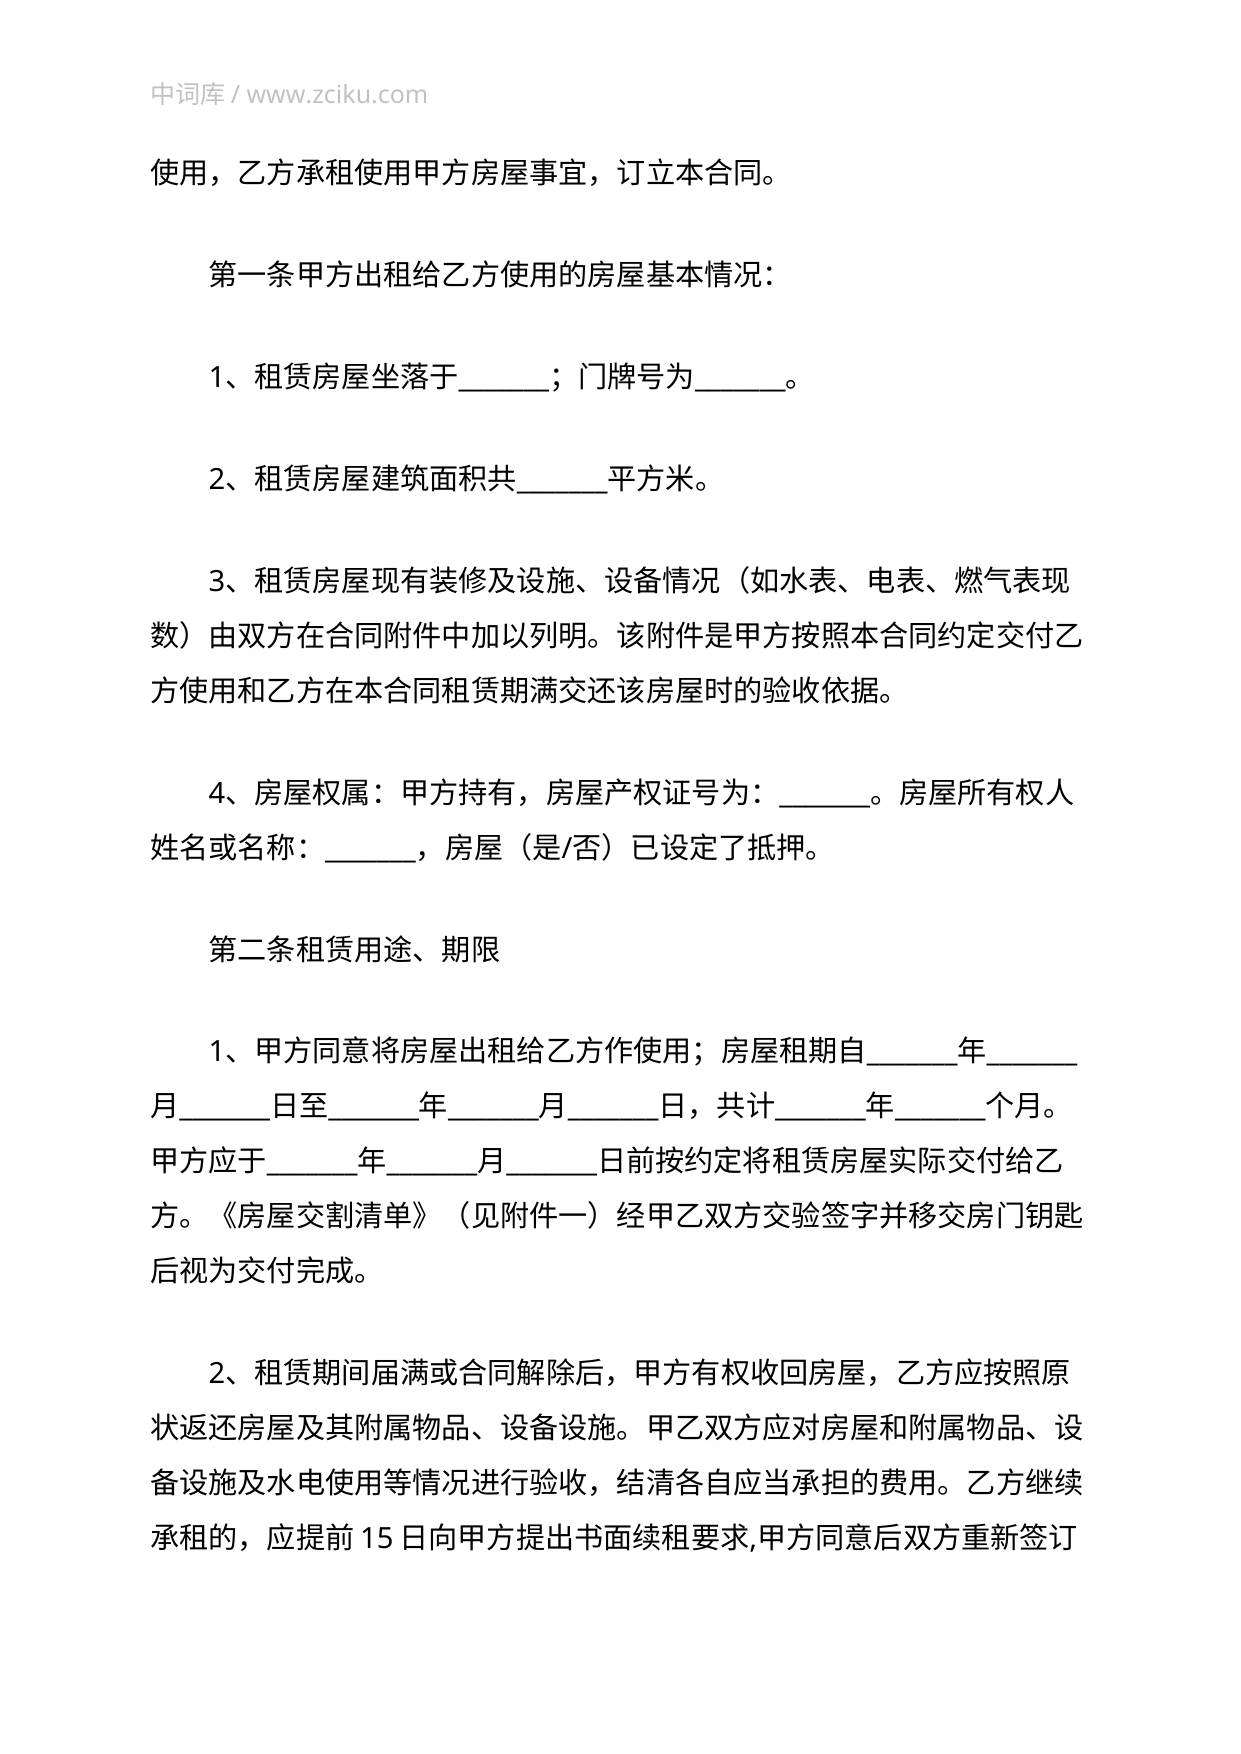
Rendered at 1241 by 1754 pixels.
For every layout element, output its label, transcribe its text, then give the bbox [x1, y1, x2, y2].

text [150, 1349, 1090, 1557]
text 2、租赁房屋建筑面积共_______平方米。 [150, 456, 1090, 498]
text 第一条甲方出租给乙方使用的房屋基本情况： [150, 252, 1090, 294]
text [150, 150, 1090, 192]
text 3、租赁房屋现有装修及设施、设备情况（如水表、电表、燃气表现数）由双方在合同附件中加以列明。该附件是甲方按照本合同约定交付乙方使用和乙方在本合同租赁期满交还该房屋时的验收依据。 [150, 557, 1090, 710]
text 1、租赁房屋坐落于_______；门牌号为_______。 [150, 353, 1090, 396]
text 1、甲方同意将房屋出租给乙方作使用；房屋租期自_______年_______月_______日至_______年_______月_______日，共计_______年_______个月。甲方应于_______年_______月_______日前按约定将租赁房屋实际交付给乙方。《房屋交割清单》（见附件一）经甲乙双方交验签字并移交房门钥匙后视为交付完成。 [150, 1028, 1090, 1290]
text 4、房屋权属：甲方持有，房屋产权证号为：_______。房屋所有权人姓名或名称：_______，房屋（是/否）已设定了抵押。 [150, 769, 1090, 867]
text 第二条租赁用途、期限 [150, 926, 1090, 968]
